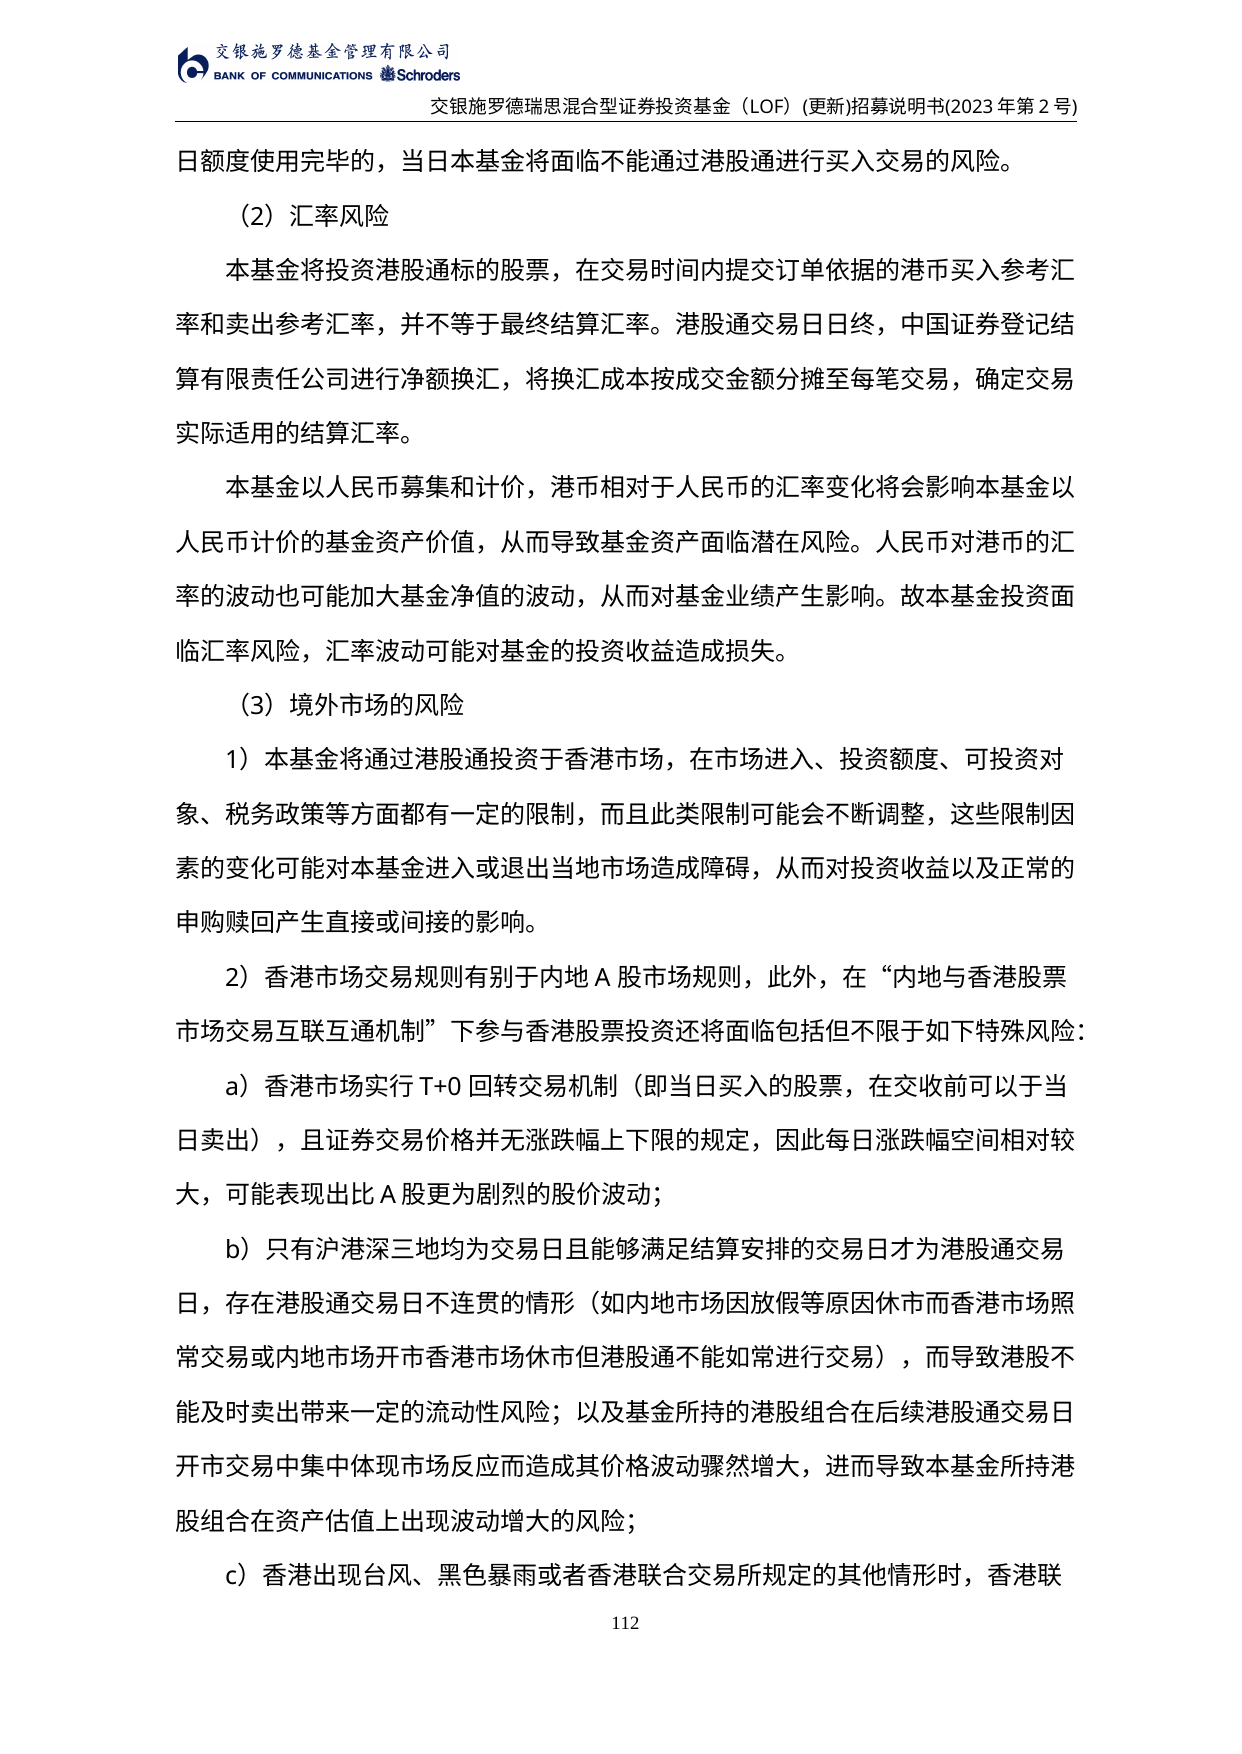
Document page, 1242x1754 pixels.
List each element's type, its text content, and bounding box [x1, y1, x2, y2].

text b）只有沪港深三地均为交易日且能够满足结算安排的交易日才为港股通交易日，存在港股通交易日不连贯的情形（如内地市场因放假等原因休市而香港市场照常交易或内地市场开市香港市场休市但港股通不能如常进行交易），而导致港股不能及时卖出带来一定的流动性风险；以及基金所持的港股组合在后续港股通交易日开市交易中集中体现市场反应而造成其价格波动骤然增大，进而导致本基金所持港股组合在资产估值上出现波动增大的风险； [175, 1229, 1077, 1537]
text 1）本基金将通过港股通投资于香港市场，在市场进入、投资额度、可投资对象、税务政策等方面都有一定的限制，而且此类限制可能会不断调整，这些限制因素的变化可能对本基金进入或退出当地市场造成障碍，从而对投资收益以及正常的申购赎回产生直接或间接的影响。 [175, 740, 1077, 939]
text 本基金以人民币募集和计价，港币相对于人民币的汇率变化将会影响本基金以人民币计价的基金资产价值，从而导致基金资产面临潜在风险。人民币对港币的汇率的波动也可能加大基金净值的波动，从而对基金业绩产生影响。故本基金投资面临汇率风险，汇率波动可能对基金的投资收益造成损失。 [175, 468, 1077, 667]
text （3）境外市场的风险 [175, 685, 1077, 722]
text a）香港市场实行T+0 回转交易机制（即当日买入的股票，在交收前可以于当日卖出），且证券交易价格并无涨跌幅上下限的规定，因此每日涨跌幅空间相对较大，可能表现出比A股更为剧烈的股价波动； [175, 1066, 1077, 1211]
text 2）香港市场交易规则有别于内地A 股市场规则，此外，在“内地与香港股票市场交易互联互通机制”下参与香港股票投资还将面临包括但不限于如下特殊风险： [175, 957, 1077, 1048]
text 本基金将投资港股通标的股票，在交易时间内提交订单依据的港币买入参考汇率和卖出参考汇率，并不等于最终结算汇率。港股通交易日日终，中国证券登记结算有限责任公司进行净额换汇，将换汇成本按成交金额分摊至每笔交易，确定交易实际适用的结算汇率。 [175, 250, 1077, 450]
picture [178, 43, 460, 83]
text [175, 142, 1077, 178]
text （2）汇率风险 [175, 196, 1077, 232]
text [175, 1555, 1077, 1592]
